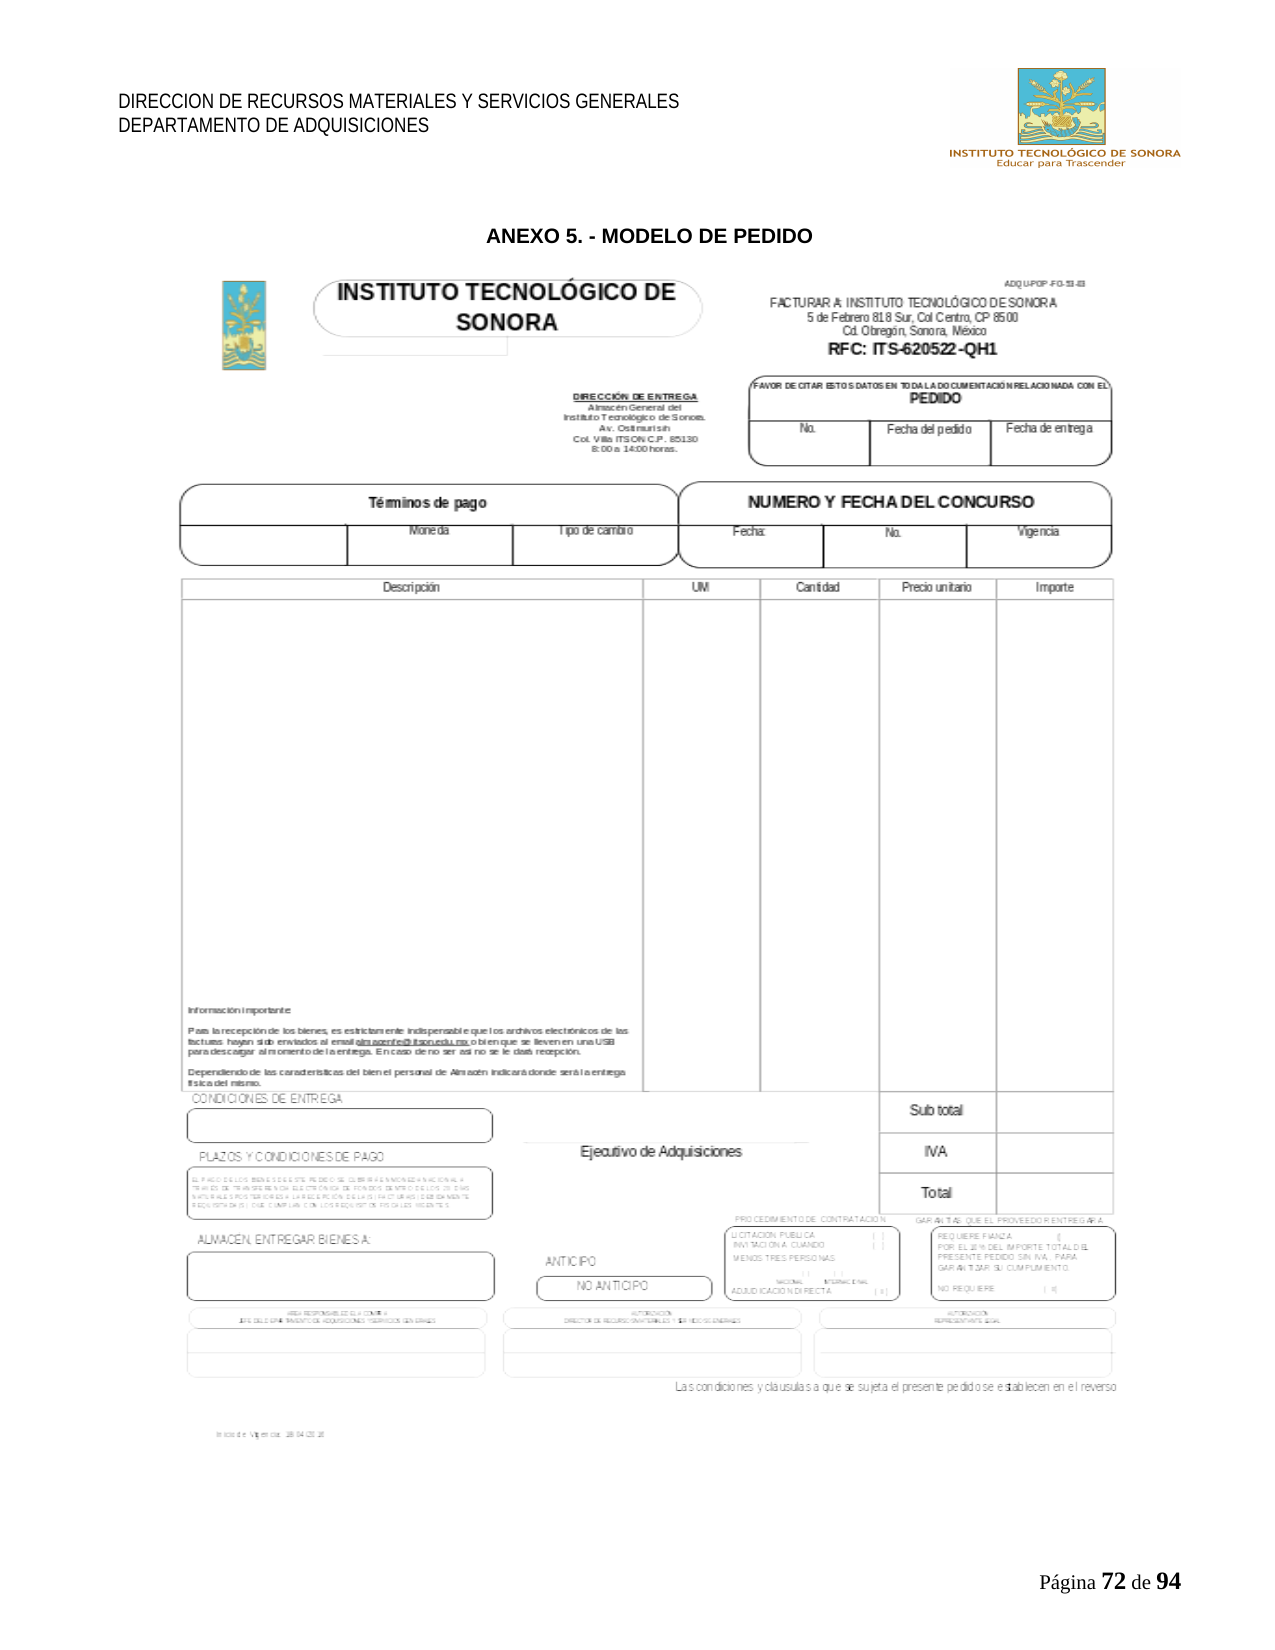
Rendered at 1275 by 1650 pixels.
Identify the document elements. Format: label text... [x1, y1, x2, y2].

picture [950, 68, 1181, 168]
text ANEXO 5. - MODELO DE PEDIDO [118, 223, 1181, 247]
